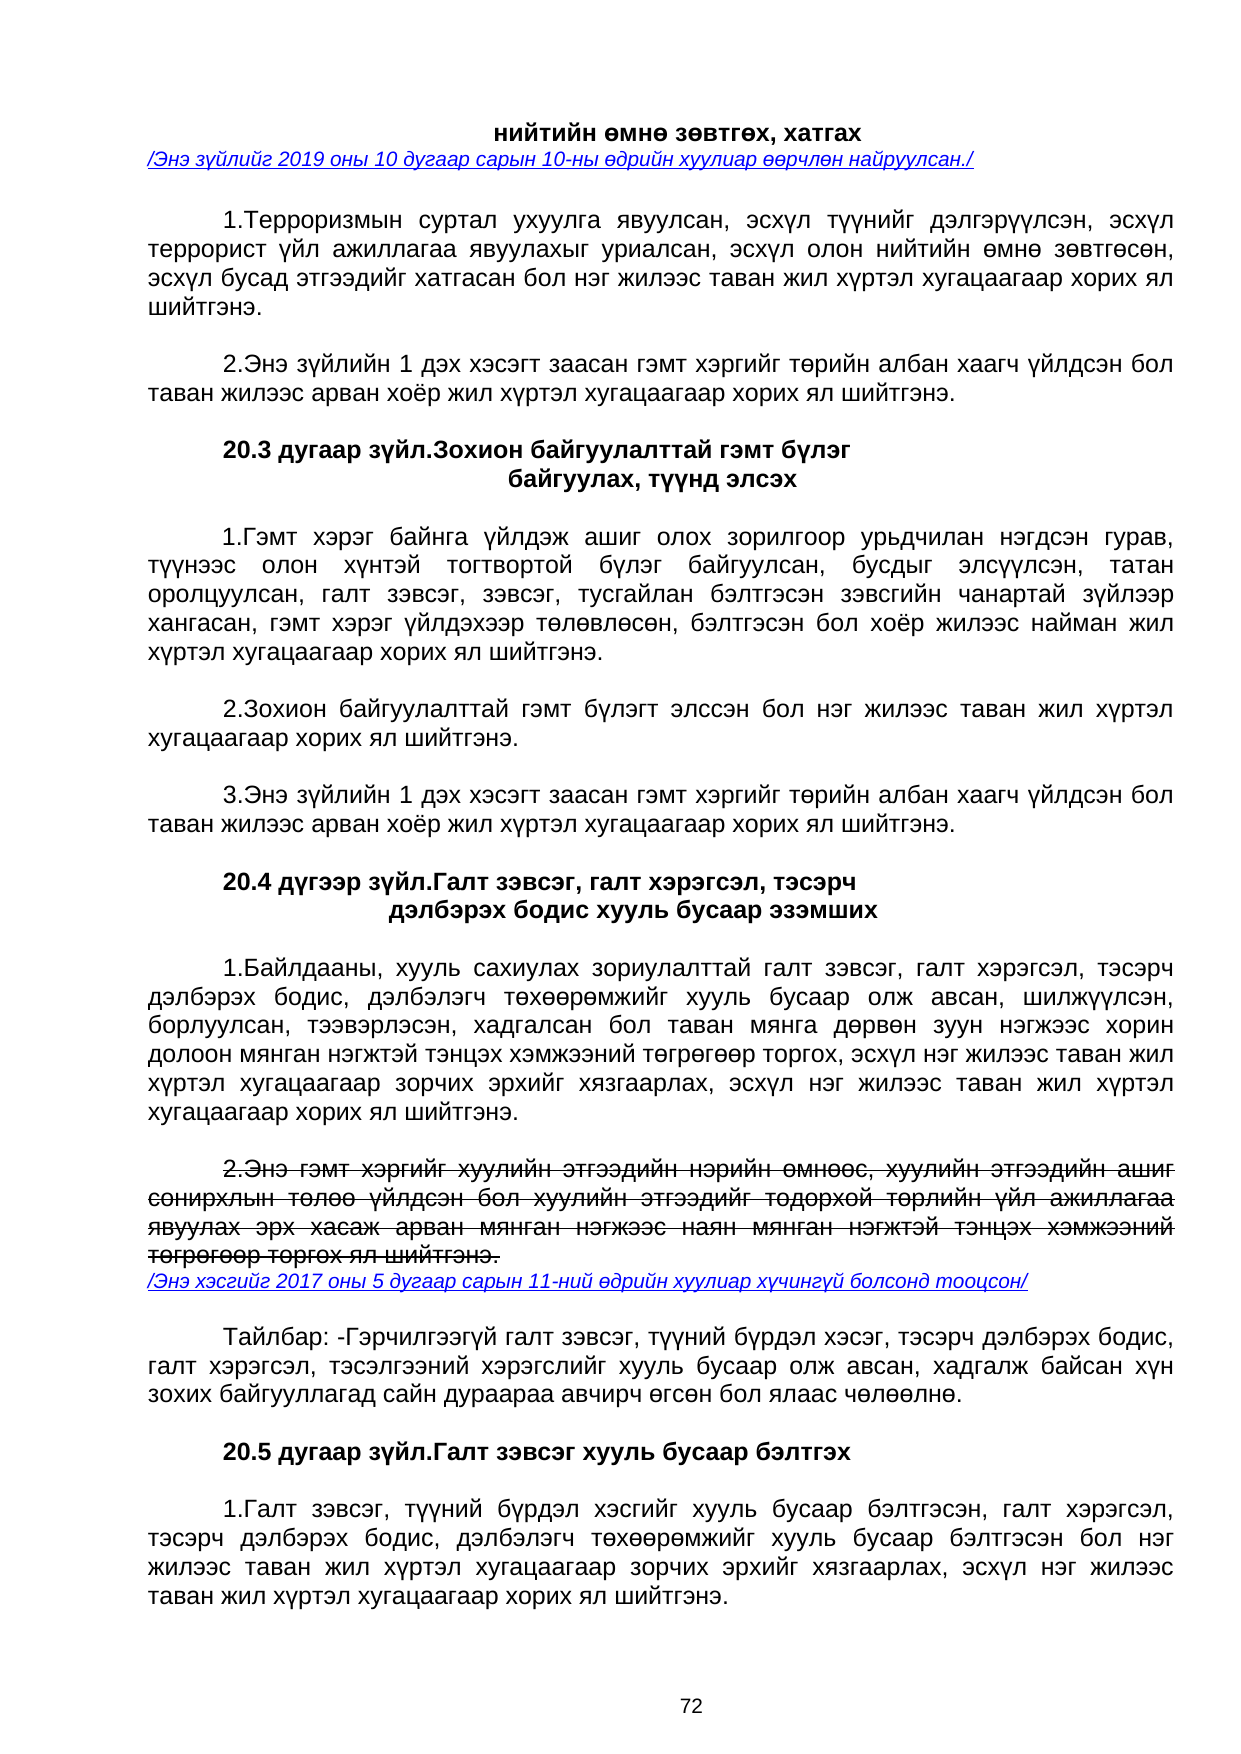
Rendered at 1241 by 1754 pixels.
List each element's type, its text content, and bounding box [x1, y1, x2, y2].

list 1.Галт зэвсэг, түүний бүрдэл хэсгийг хууль бусаар бэлтгэсэн, галт хэрэгсэл, тэсэрч дэлбэрэх бодис, дэлбэлэгч төхөөрөмжийг хууль бусаар бэлтгэсэн бол нэг жилээс таван жил хүртэл хугацаагаар зорчих эрхийг хязгаарлах, эсхүл нэг жилээс таван жил хүртэл хугацаагаар хорих ял шийтгэнэ. [148, 1494, 1175, 1609]
list 3.Энэ зүйлийн 1 дэх хэсэгт заасан гэмт хэргийг төрийн албан хаагч үйлдсэн бол таван жилээс арван хоёр жил хүртэл хугацаагаар хорих ял шийтгэнэ. [148, 781, 1175, 838]
text 2.Энэ зүйлийн 1 дэх хэсэгт заасан гэмт хэргийг төрийн албан хаагч үйлдсэн бол таван жилээс арван хоёр жил хүртэл хугацаагаар хорих ял шийтгэнэ. [148, 349, 1175, 407]
list 20.4 дүгээр зүйл.Галт зэвсэг, галт хэрэгсэл, тэсэрч [148, 867, 1175, 896]
list 2.Зохион байгуулалттай гэмт бүлэгт элссэн бол нэг жилээс таван жил хүртэл хугацаагаар хорих ял шийтгэнэ. [148, 694, 1175, 752]
text 1.Терроризмын суртал ухуулга явуулсан, эсхүл түүнийг дэлгэрүүлсэн, эсхүл террорист үйл ажиллагаа явуулахыг уриалсан, эсхүл олон нийтийн өмнө зөвтгөсөн, эсхүл бусад этгээдийг хатгасан бол нэг жилээс таван жил хүртэл хугацаагаар хорих ял шийтгэнэ. [148, 206, 1175, 321]
list байгуулах, түүнд элсэх [433, 464, 1175, 493]
text /Энэ зүйлийг 2019 оны 10 дугаар сарын 10-ны өдрийн хуулиар өөрчлөн найруулсан./ [148, 147, 1175, 171]
list 1.Байлдааны, хууль сахиулах зориулалттай галт зэвсэг, галт хэрэгсэл, тэсэрч дэлбэрэх бодис, дэлбэлэгч төхөөрөмжийг хууль бусаар олж авсан, шилжүүлсэн, борлуулсан, тээвэрлэсэн, хадгалсан бол таван мянга дөрвөн зуун нэгжээс хорин долоон мянган нэгжтэй тэнцэх хэмжээний төгрөгөөр торгох, эсхүл нэг жилээс таван жил хүртэл хугацаагаар зорчих эрхийг хязгаарлах, эсхүл нэг жилээс таван жил хүртэл хугацаагаар хорих ял шийтгэнэ. [148, 953, 1175, 1126]
list Тайлбар: -Гэрчилгээгүй галт зэвсэг, түүний бүрдэл хэсэг, тэсэрч дэлбэрэх бодис, галт хэрэгсэл, тэсэлгээний хэрэгслийг хууль бусаар олж авсан, хадгалж байсан хүн зохих байгууллагад сайн дураараа авчирч өгсөн бол ялаас чөлөөлнө. [148, 1322, 1175, 1408]
list дэлбэрэх бодис хууль бусаар эзэмших [148, 896, 1175, 924]
list 20.3 дугаар зүйл.Зохион байгуулалттай гэмт бүлэг [148, 436, 1175, 464]
text 1.Гэмт хэрэг байнга үйлдэж ашиг олох зорилгоор урьдчилан нэгдсэн гурав, түүнээс олон хүнтэй тогтвортой бүлэг байгуулсан, бусдыг элсүүлсэн, татан оролцуулсан, галт зэвсэг, зэвсэг, тусгайлан бэлтгэсэн зэвсгийн чанартай зүйлээр хангасан, гэмт хэрэг үйлдэхээр төлөвлөсөн, бэлтгэсэн бол хоёр жилээс найман жил хүртэл хугацаагаар хорих ял шийтгэнэ. [148, 522, 1175, 666]
text /Энэ хэсгийг 2017 оны 5 дугаар сарын 11-ний өдрийн хуулиар хүчингүй болсонд тооцсон/ [148, 1269, 1175, 1293]
list 20.5 дугаар зүйл.Галт зэвсэг хууль бусаар бэлтгэх [148, 1437, 1175, 1466]
text нийтийн өмнө зөвтгөх, хатгах [223, 118, 1175, 147]
